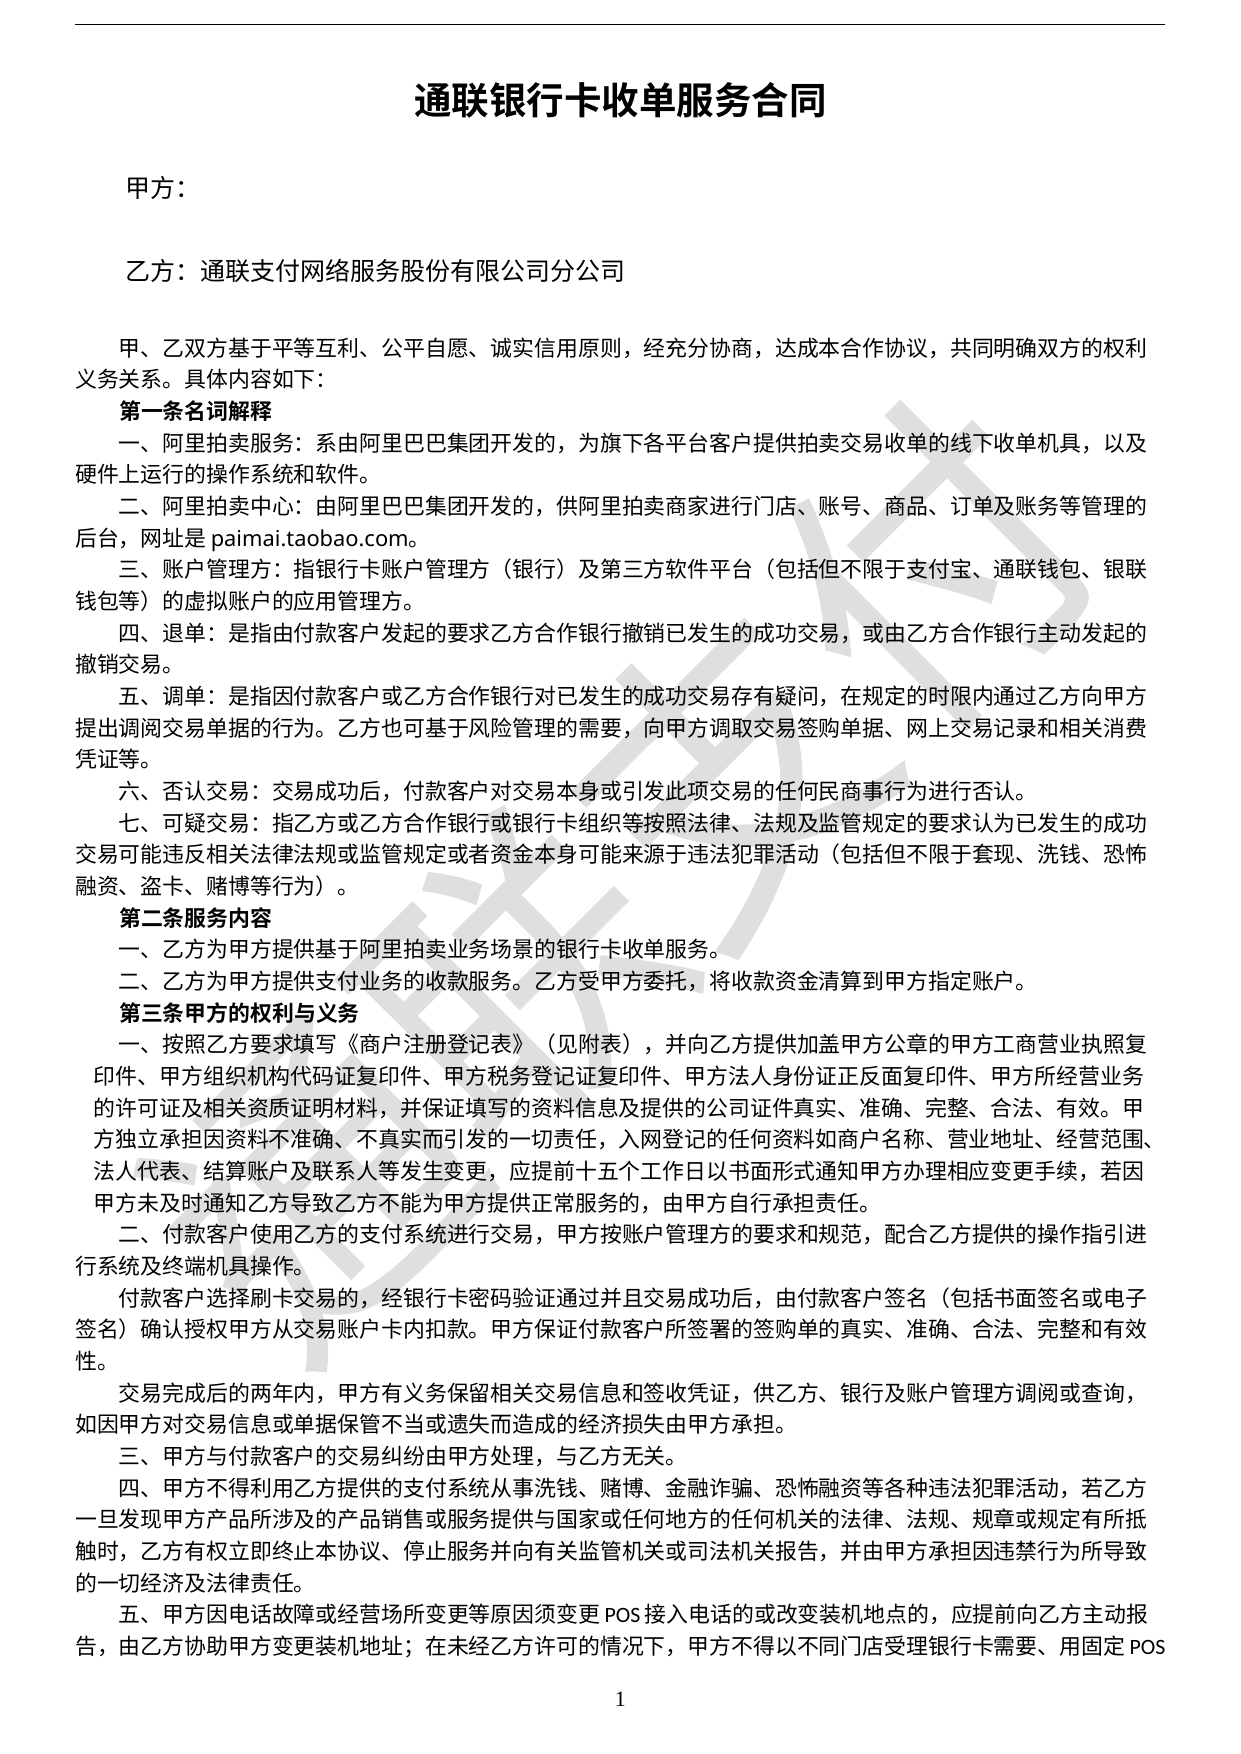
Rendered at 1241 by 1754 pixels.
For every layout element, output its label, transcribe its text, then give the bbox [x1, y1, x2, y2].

list 二、付款客户使用乙方的支付系统进行交易，甲方按账户管理方的要求和规范，配合乙方提供的操作指引进行系统及终端机具操作。 [75, 1217, 1165, 1281]
text 二、阿里拍卖中心：由阿里巴巴集团开发的，供阿里拍卖商家进行门店、账号、商品、订单及账务等管理的后台，网址是paimai.taobao.com。 [75, 489, 1165, 552]
text 一、阿里拍卖服务：系由阿里巴巴集团开发的，为旗下各平台客户提供拍卖交易收单的线下收单机具，以及硬件上运行的操作系统和软件。 [75, 426, 1165, 489]
list 付款客户选择刷卡交易的，经银行卡密码验证通过并且交易成功后，由付款客户签名（包括书面签名或电子签名）确认授权甲方从交易账户卡内扣款。甲方保证付款客户所签署的签购单的真实、准确、合法、完整和有效性。 [75, 1281, 1165, 1376]
text 六、否认交易：交易成功后，付款客户对交易本身或引发此项交易的任何民商事行为进行否认。 [75, 774, 1165, 806]
text 甲、乙双方基于平等互利、公平自愿、诚实信用原则，经充分协商，达成本合作协议，共同明确双方的权利义务关系。具体内容如下： [75, 331, 1165, 394]
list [75, 1597, 1165, 1661]
text 三、账户管理方：指银行卡账户管理方（银行）及第三方软件平台（包括但不限于支付宝、通联钱包、银联钱包等）的虚拟账户的应用管理方。 [75, 552, 1165, 616]
text 五、调单：是指因付款客户或乙方合作银行对已发生的成功交易存有疑问，在规定的时限内通过乙方向甲方提出调阅交易单据的行为。乙方也可基于风险管理的需要，向甲方调取交易签购单据、网上交易记录和相关消费凭证等。 [75, 679, 1165, 774]
text 第一条名词解释 [75, 394, 1165, 426]
text 二、乙方为甲方提供支付业务的收款服务。乙方受甲方委托，将收款资金清算到甲方指定账户。 [75, 964, 1165, 996]
text 第三条甲方的权利与义务 [75, 996, 1165, 1027]
list 交易完成后的两年内，甲方有义务保留相关交易信息和签收凭证，供乙方、银行及账户管理方调阅或查询，如因甲方对交易信息或单据保管不当或遗失而造成的经济损失由甲方承担。 [75, 1376, 1165, 1439]
text 四、退单：是指由付款客户发起的要求乙方合作银行撤销已发生的成功交易，或由乙方合作银行主动发起的撤销交易。 [75, 616, 1165, 679]
text 一、按照乙方要求填写《商户注册登记表》（见附表），并向乙方提供加盖甲方公章的甲方工商营业执照复印件、甲方组织机构代码证复印件、甲方税务登记证复印件、甲方法人身份证正反面复印件、甲方所经营业务的许可证及相关资质证明材料，并保证填写的资料信息及提供的公司证件真实、准确、完整、合法、有效。甲方独立承担因资料不准确、不真实而引发的一切责任，入网登记的任何资料如商户名称、营业地址、经营范围、法人代表、结算账户及联系人等发生变更，应提前十五个工作日以书面形式通知甲方办理相应变更手续，若因甲方未及时通知乙方导致乙方不能为甲方提供正常服务的，由甲方自行承担责任。 [94, 1027, 1165, 1217]
text 甲方： [75, 164, 1165, 206]
text 七、可疑交易：指乙方或乙方合作银行或银行卡组织等按照法律、法规及监管规定的要求认为已发生的成功交易可能违反相关法律法规或监管规定或者资金本身可能来源于违法犯罪活动（包括但不限于套现、洗钱、恐怖融资、盗卡、赌博等行为）。 [75, 806, 1165, 901]
text 第二条服务内容 [75, 901, 1165, 932]
text 通联银行卡收单服务合同 [75, 81, 1165, 122]
text 一、乙方为甲方提供基于阿里拍卖业务场景的银行卡收单服务。 [75, 932, 1165, 964]
text 乙方：通联支付网络服务股份有限公司分公司 [75, 247, 1165, 289]
list 三、甲方与付款客户的交易纠纷由甲方处理，与乙方无关。 [75, 1439, 1165, 1471]
list 四、甲方不得利用乙方提供的支付系统从事洗钱、赌博、金融诈骗、恐怖融资等各种违法犯罪活动，若乙方一旦发现甲方产品所涉及的产品销售或服务提供与国家或任何地方的任何机关的法律、法规、规章或规定有所抵触时，乙方有权立即终止本协议、停止服务并向有关监管机关或司法机关报告，并由甲方承担因违禁行为所导致的一切经济及法律责任。 [75, 1471, 1165, 1597]
